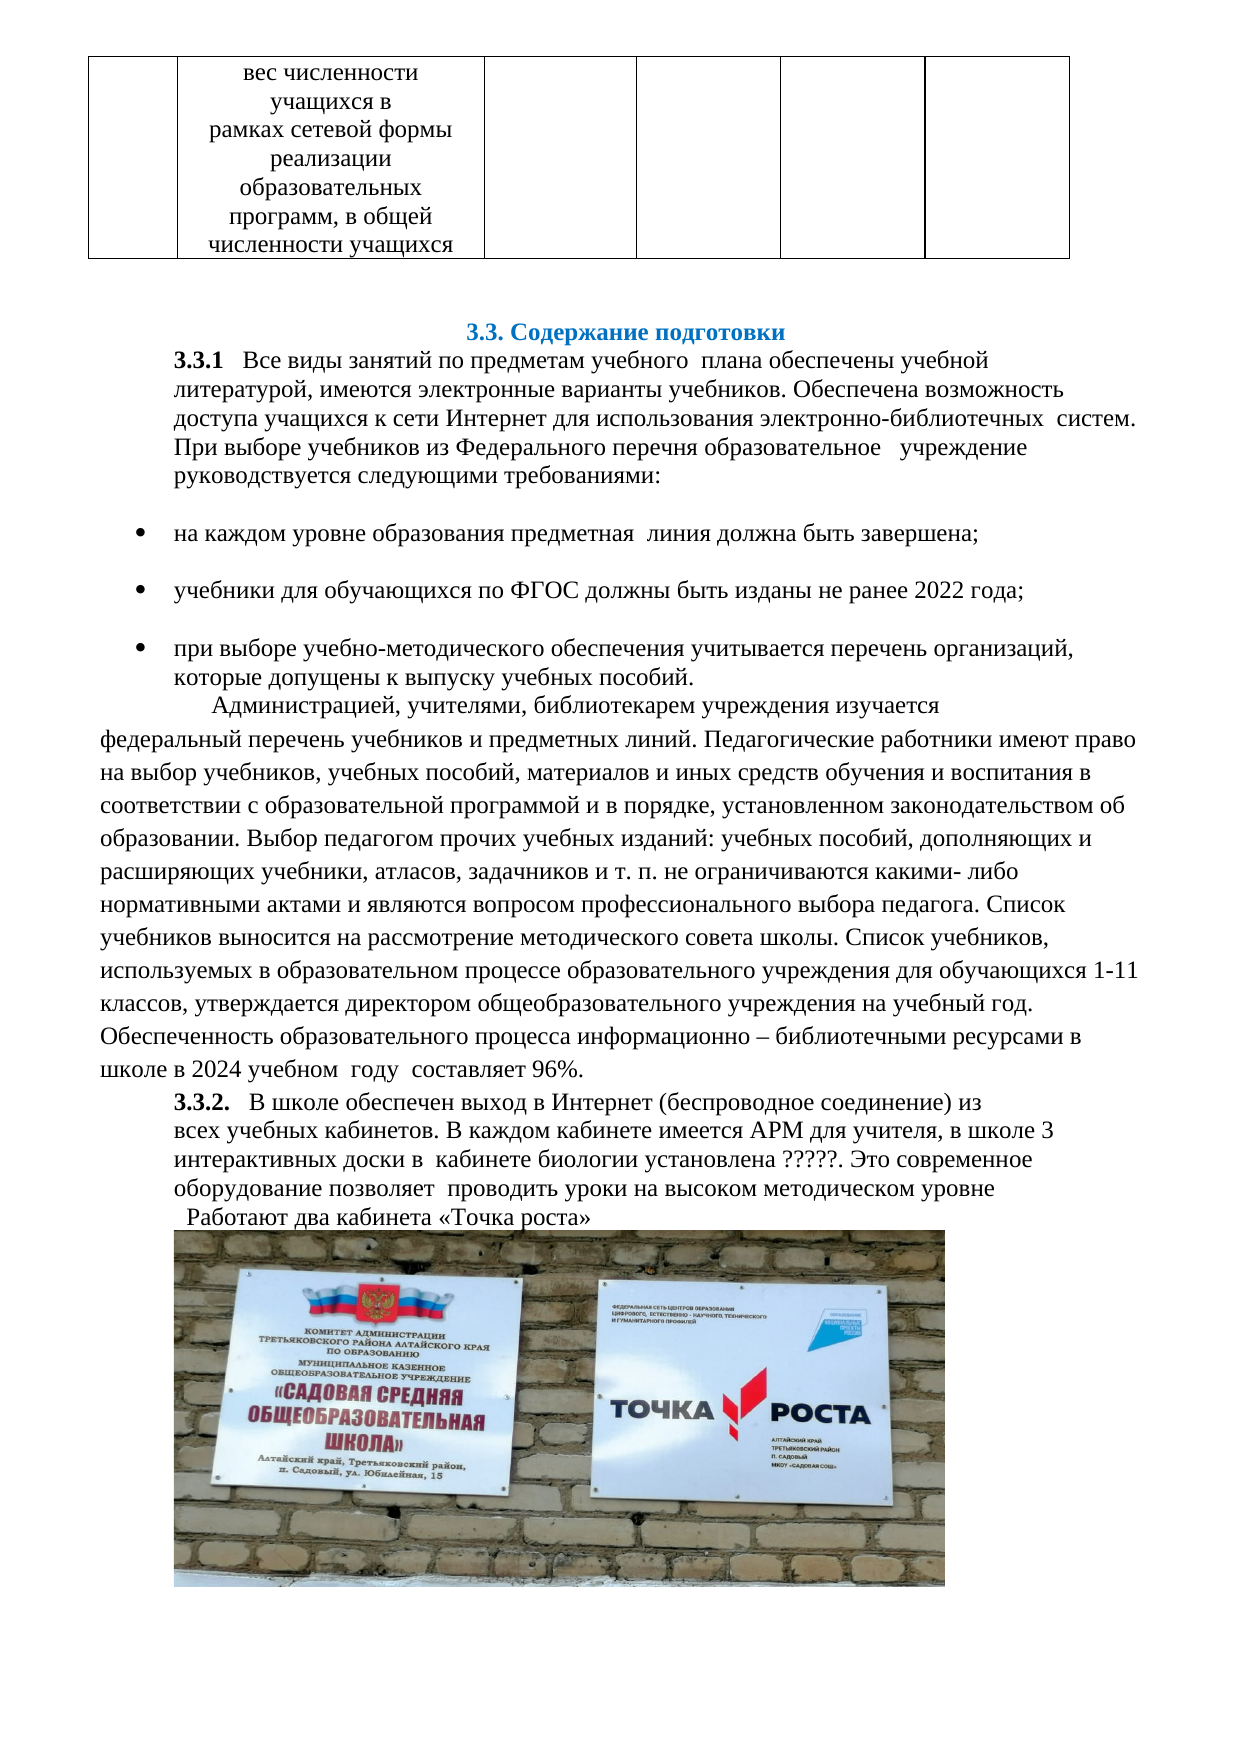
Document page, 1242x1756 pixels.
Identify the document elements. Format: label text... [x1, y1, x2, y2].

list учебники для обучающихся по ФГОС должны быть изданы не ранее 2022 года; [136, 576, 1152, 604]
table_cell 0 [637, 57, 780, 258]
table_cell [926, 57, 1069, 258]
list на каждом уровне образования предметная линия должна быть завершена; [136, 518, 1152, 547]
text 3.3. Содержание подготовки [100, 317, 1152, 346]
text 3.3.2. В школе обеспечен выход в Интернет (беспроводное соединение) из [174, 1087, 1152, 1116]
text всех учебных кабинетов. В каждом кабинете имеется АРМ для учителя, в школе 3 интерактивных доски в кабинете биологии установлена ?????. Это современное оборудование позволяет проводить уроки на высоком методическом уровне [174, 1116, 1152, 1202]
table_cell 4 [89, 57, 177, 258]
picture [173, 1230, 945, 1587]
text Работают два кабинета «Точка роста» [174, 1202, 1152, 1231]
text литературой, имеются электронные варианты учебников. Обеспечена возможность доступа учащихся к сети Интернет для использования электронно-библиотечных систем. При выборе учебников из Федерального перечня образовательное учреждение руководствуется следующими требованиями: [174, 374, 1152, 489]
table_cell 0 [485, 57, 636, 258]
text Администрацией, учителями, библиотекарем учреждения изучается [174, 691, 1152, 719]
list при выборе учебно-методического обеспечения учитывается перечень организаций, которые допущены к выпуску учебных пособий. [136, 633, 1152, 691]
table_cell 0 [781, 57, 924, 258]
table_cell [178, 57, 484, 258]
text 3.3.1 Все виды занятий по предметам учебного плана обеспечены учебной [174, 346, 1152, 374]
text федеральный перечень учебников и предметных линий. Педагогические работники имеют право на выбор учебников, учебных пособий, материалов и иных средств обучения и воспитания в соответствии с образовательной программой и в порядке, установленном законодательством об образовании. Выбор педагогом прочих учебных изданий: учебных пособий, дополняющих и расширяющих учебники, атласов, задачников и т. п. не ограничиваются какими- либо нормативными актами и являются вопросом профессионального выбора педагога. Список учебников выносится на рассмотрение методического совета школы. Список учебников, используемых в образовательном процессе образовательного учреждения для обучающихся 1-11 классов, утверждается директором общеобразовательного учреждения на учебный год. Обеспеченность образовательного процесса информационно – библиотечными ресурсами в школе в 2024 учебном году составляет 96%. [100, 724, 1152, 1083]
